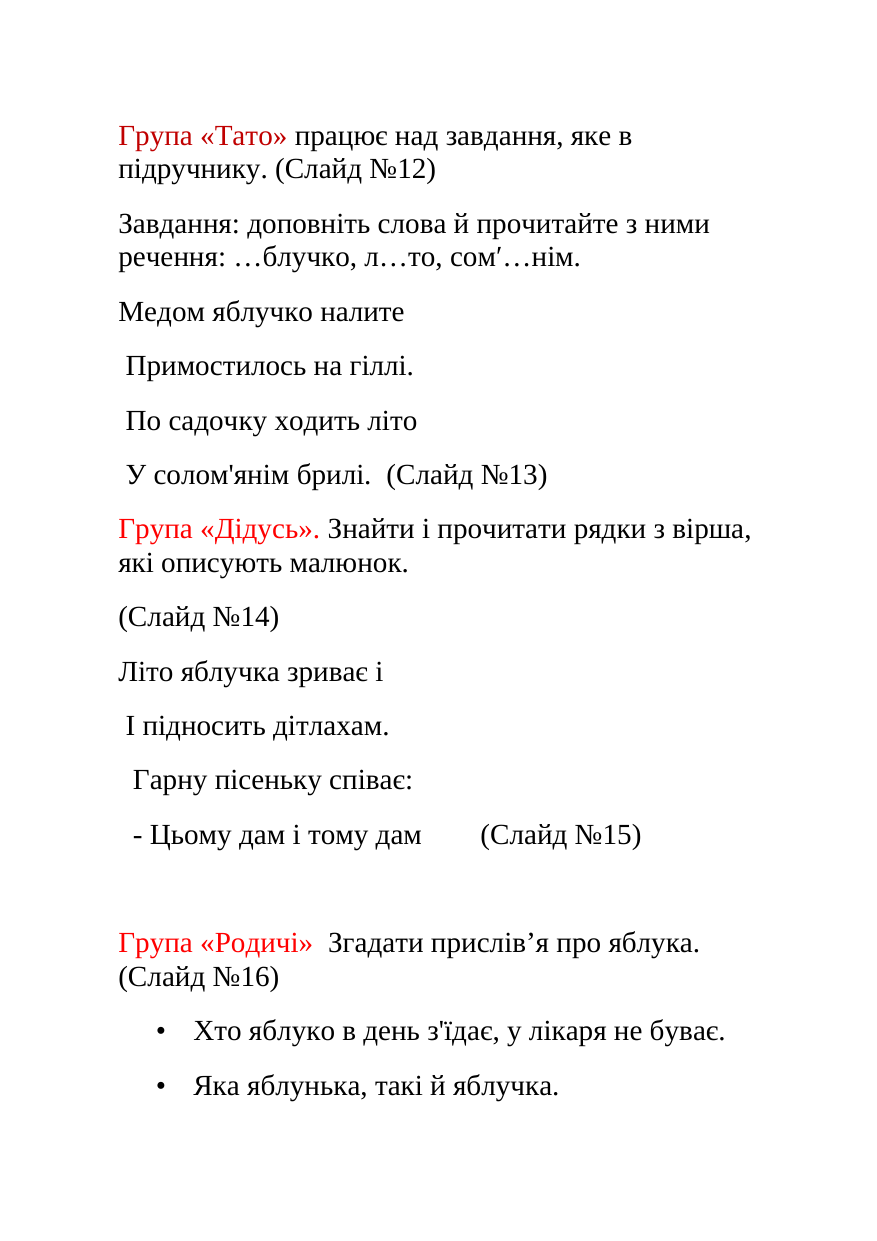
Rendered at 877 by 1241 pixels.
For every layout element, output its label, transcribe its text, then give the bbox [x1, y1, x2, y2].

text Завдання: доповніть слова й прочитайте з ними речення: …блучко, л…то, сом′…нім. [118, 206, 759, 273]
text Група «Тато» працює над завдання, яке в підручнику. (Слайд №12) [118, 118, 759, 185]
text Група «Дідусь». Знайти і прочитати рядки з вірша, які описують малюнок. [118, 511, 759, 578]
text - Цьому дам і тому дам (Слайд №15) [118, 817, 759, 850]
text Медом яблучко налите [118, 294, 759, 327]
text (Слайд №14) [118, 599, 759, 633]
text І підносить дітлахам. [118, 708, 759, 742]
list Яка яблунька, такі й яблучка. [156, 1068, 759, 1101]
text Літо яблучка зриває і [118, 654, 759, 687]
list Хто яблуко в день з'їдає, у лікаря не буває. [156, 1013, 759, 1047]
text У солом'янім брилі. (Слайд №13) [118, 457, 759, 491]
text По садочку ходить літо [118, 403, 759, 436]
text Гарну пісеньку співає: [118, 762, 759, 796]
text Примостилось на гіллі. [118, 348, 759, 382]
text Група «Родичі» Згадати прислів’я про яблука. (Слайд №16) [118, 926, 759, 993]
